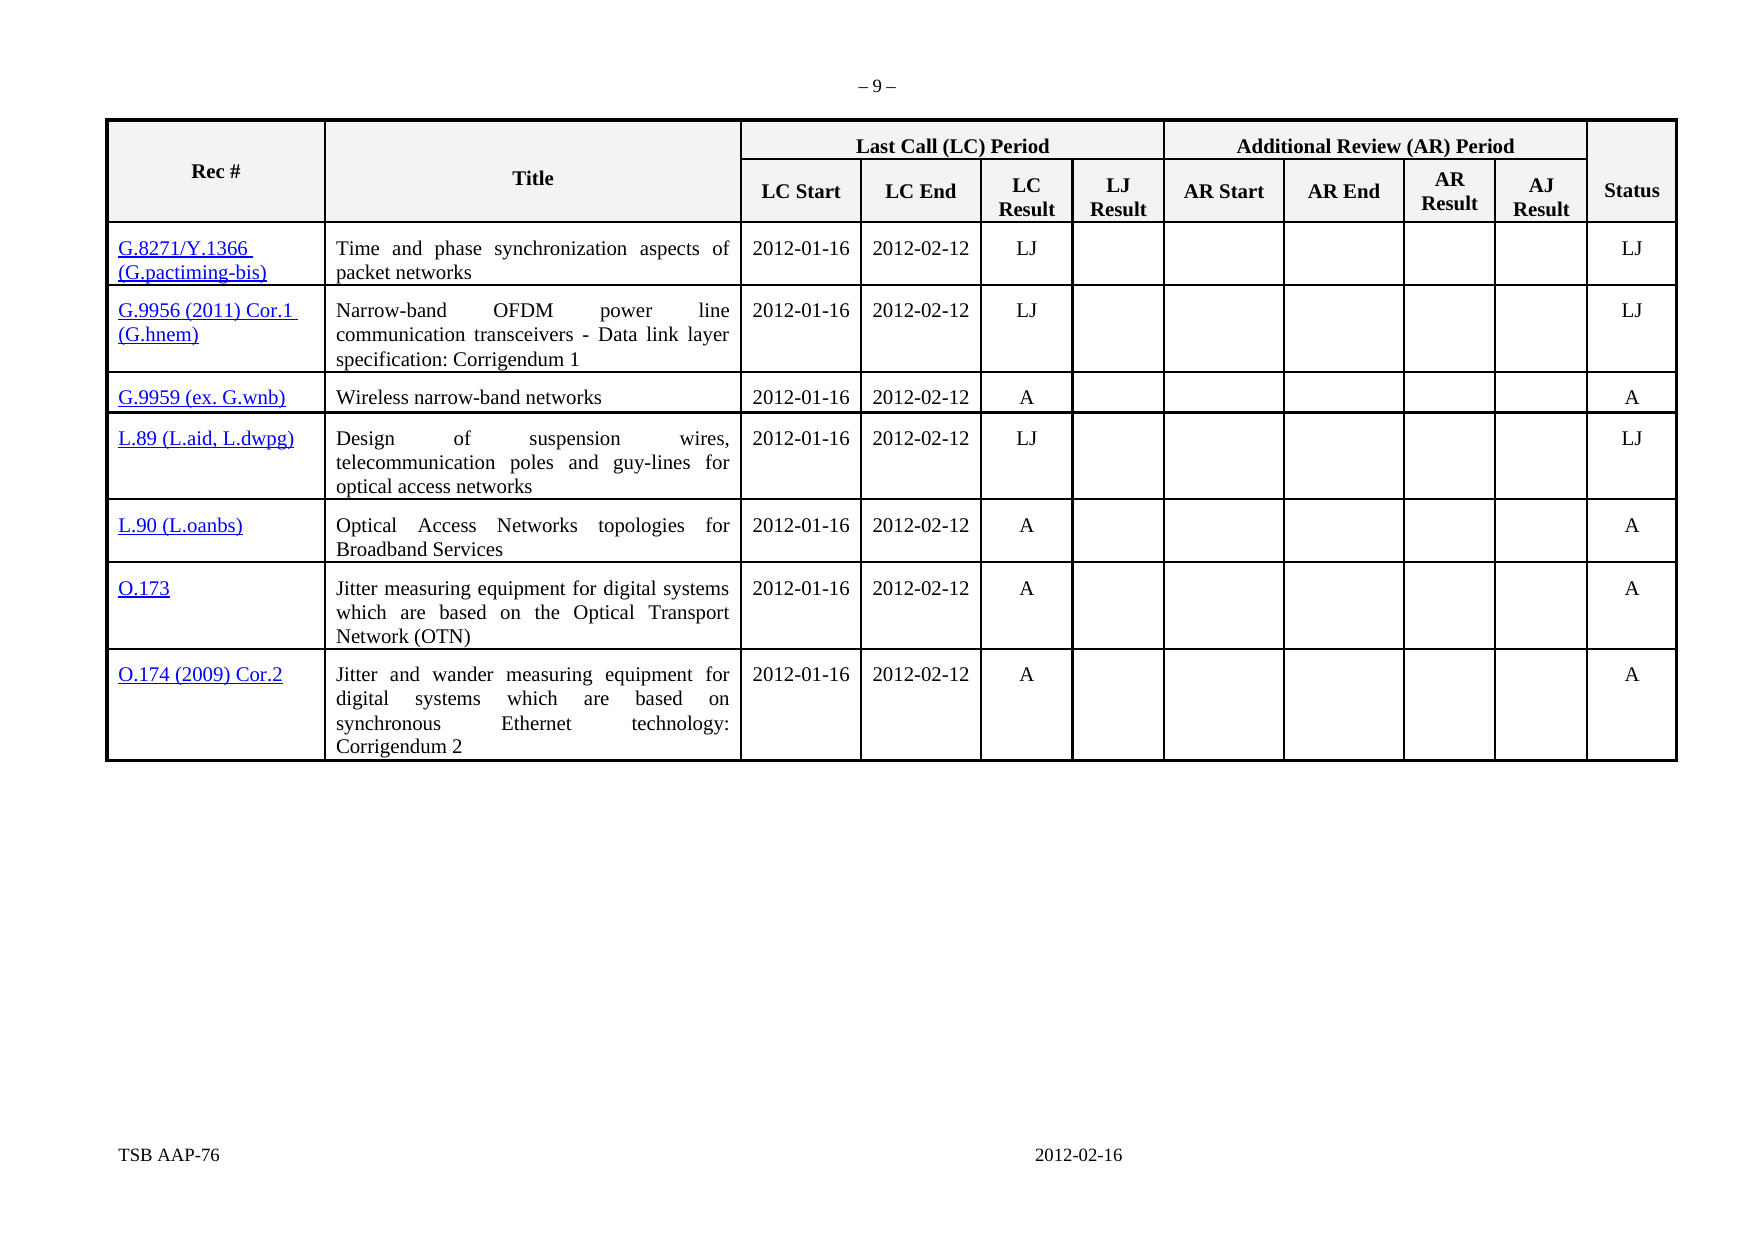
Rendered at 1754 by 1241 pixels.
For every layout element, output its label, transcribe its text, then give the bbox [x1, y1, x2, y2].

table_cell G.9956 (2011) Cor.1 (G.hnem) [109, 286, 324, 371]
table_cell [1496, 373, 1586, 411]
table_cell 2012-02-12 [862, 223, 980, 284]
table_cell [1405, 373, 1494, 411]
table_cell [1074, 286, 1163, 371]
table_cell [1165, 500, 1283, 561]
table_cell G.8271/Y.1366 (G.pactiming-bis) [109, 223, 324, 284]
table_cell Time and phase synchronization aspects of packet networks [326, 223, 740, 284]
table_cell Optical Access Networks topologies for Broadband Services [326, 500, 740, 561]
table_cell A [982, 650, 1071, 758]
table_cell AR End [1285, 160, 1403, 221]
table_cell [1074, 414, 1163, 498]
table_cell [1165, 563, 1283, 648]
table_cell 2012-01-16 [742, 563, 860, 648]
table_cell 2012-01-16 [742, 500, 860, 561]
table_cell [1496, 286, 1586, 371]
table_cell [1165, 286, 1283, 371]
table_cell LJ [1588, 414, 1675, 498]
table_cell [1496, 500, 1586, 561]
table_cell 2012-02-12 [862, 650, 980, 758]
table_cell 2012-02-12 [862, 414, 980, 498]
table_cell O.174 (2009) Cor.2 [109, 650, 324, 758]
table_cell [1405, 650, 1494, 758]
table_cell 2012-02-12 [862, 563, 980, 648]
table_cell A [1588, 650, 1675, 758]
table_cell [1285, 650, 1403, 758]
table_cell [1165, 373, 1283, 411]
table_cell AR Result [1405, 160, 1494, 221]
table_cell [1074, 373, 1163, 411]
table_cell LJ [982, 414, 1071, 498]
table_cell A [1588, 373, 1675, 411]
table_cell A [982, 563, 1071, 648]
table_cell [1285, 414, 1403, 498]
table_cell Jitter measuring equipment for digital systems which are based on the Optical Transport Network (OTN) [326, 563, 740, 648]
table_cell L.90 (L.oanbs) [109, 500, 324, 561]
table_header Status [1588, 122, 1675, 221]
table_cell A [982, 373, 1071, 411]
table_cell Jitter and wander measuring equipment for digital systems which are based on synchronous Ethernet technology: Corrigendum 2 [326, 650, 740, 758]
table_header Last Call (LC) Period [742, 122, 1163, 158]
table_cell [1165, 650, 1283, 758]
table_cell [1074, 223, 1163, 284]
table_cell 2012-01-16 [742, 414, 860, 498]
table_cell A [982, 500, 1071, 561]
table_cell [1496, 650, 1586, 758]
table_cell 2012-01-16 [742, 223, 860, 284]
table_cell LC Result [982, 160, 1071, 221]
table_cell L.89 (L.aid, L.dwpg) [109, 414, 324, 498]
table_cell Design of suspension wires, telecommunication poles and guy-lines for optical access networks [326, 414, 740, 498]
table_cell 2012-01-16 [742, 286, 860, 371]
table_cell [1405, 414, 1494, 498]
table_cell O.173 [109, 563, 324, 648]
table_cell 2012-01-16 [742, 650, 860, 758]
table_cell [1285, 500, 1403, 561]
table_cell [1405, 286, 1494, 371]
table_header Title [326, 122, 740, 221]
table_cell [1285, 286, 1403, 371]
table_cell [1285, 223, 1403, 284]
table_cell AR Start [1165, 160, 1283, 221]
table_cell [1496, 223, 1586, 284]
table_cell [1165, 414, 1283, 498]
table_cell AJ Result [1496, 160, 1586, 221]
table_cell [1165, 223, 1283, 284]
table_cell [1074, 500, 1163, 561]
table_cell A [1588, 563, 1675, 648]
table_cell A [1588, 500, 1675, 561]
table_cell LJ [1588, 223, 1675, 284]
table_cell [1496, 414, 1586, 498]
table_header Rec # [109, 122, 324, 221]
table_cell [1405, 223, 1494, 284]
table_cell [1285, 563, 1403, 648]
table_cell [1496, 563, 1586, 648]
table_cell Wireless narrow-band networks [326, 373, 740, 411]
table_cell G.9959 (ex. G.wnb) [109, 373, 324, 411]
table_cell LJ [1588, 286, 1675, 371]
table_cell [1285, 373, 1403, 411]
table_cell [1074, 563, 1163, 648]
table_cell [1405, 563, 1494, 648]
table_cell LC Start [742, 160, 860, 221]
table_cell 2012-02-12 [862, 500, 980, 561]
table_cell 2012-01-16 [742, 373, 860, 411]
table_header Additional Review (AR) Period [1165, 122, 1586, 158]
table_cell Narrow-band OFDM power line communication transceivers - Data link layer specification: Corrigendum 1 [326, 286, 740, 371]
table_cell LJ [982, 223, 1071, 284]
table_cell 2012-02-12 [862, 373, 980, 411]
table_cell LJ Result [1074, 160, 1163, 221]
table_cell LJ [982, 286, 1071, 371]
table_cell 2012-02-12 [862, 286, 980, 371]
table_cell [1405, 500, 1494, 561]
table_cell [1074, 650, 1163, 758]
table_cell LC End [862, 160, 980, 221]
